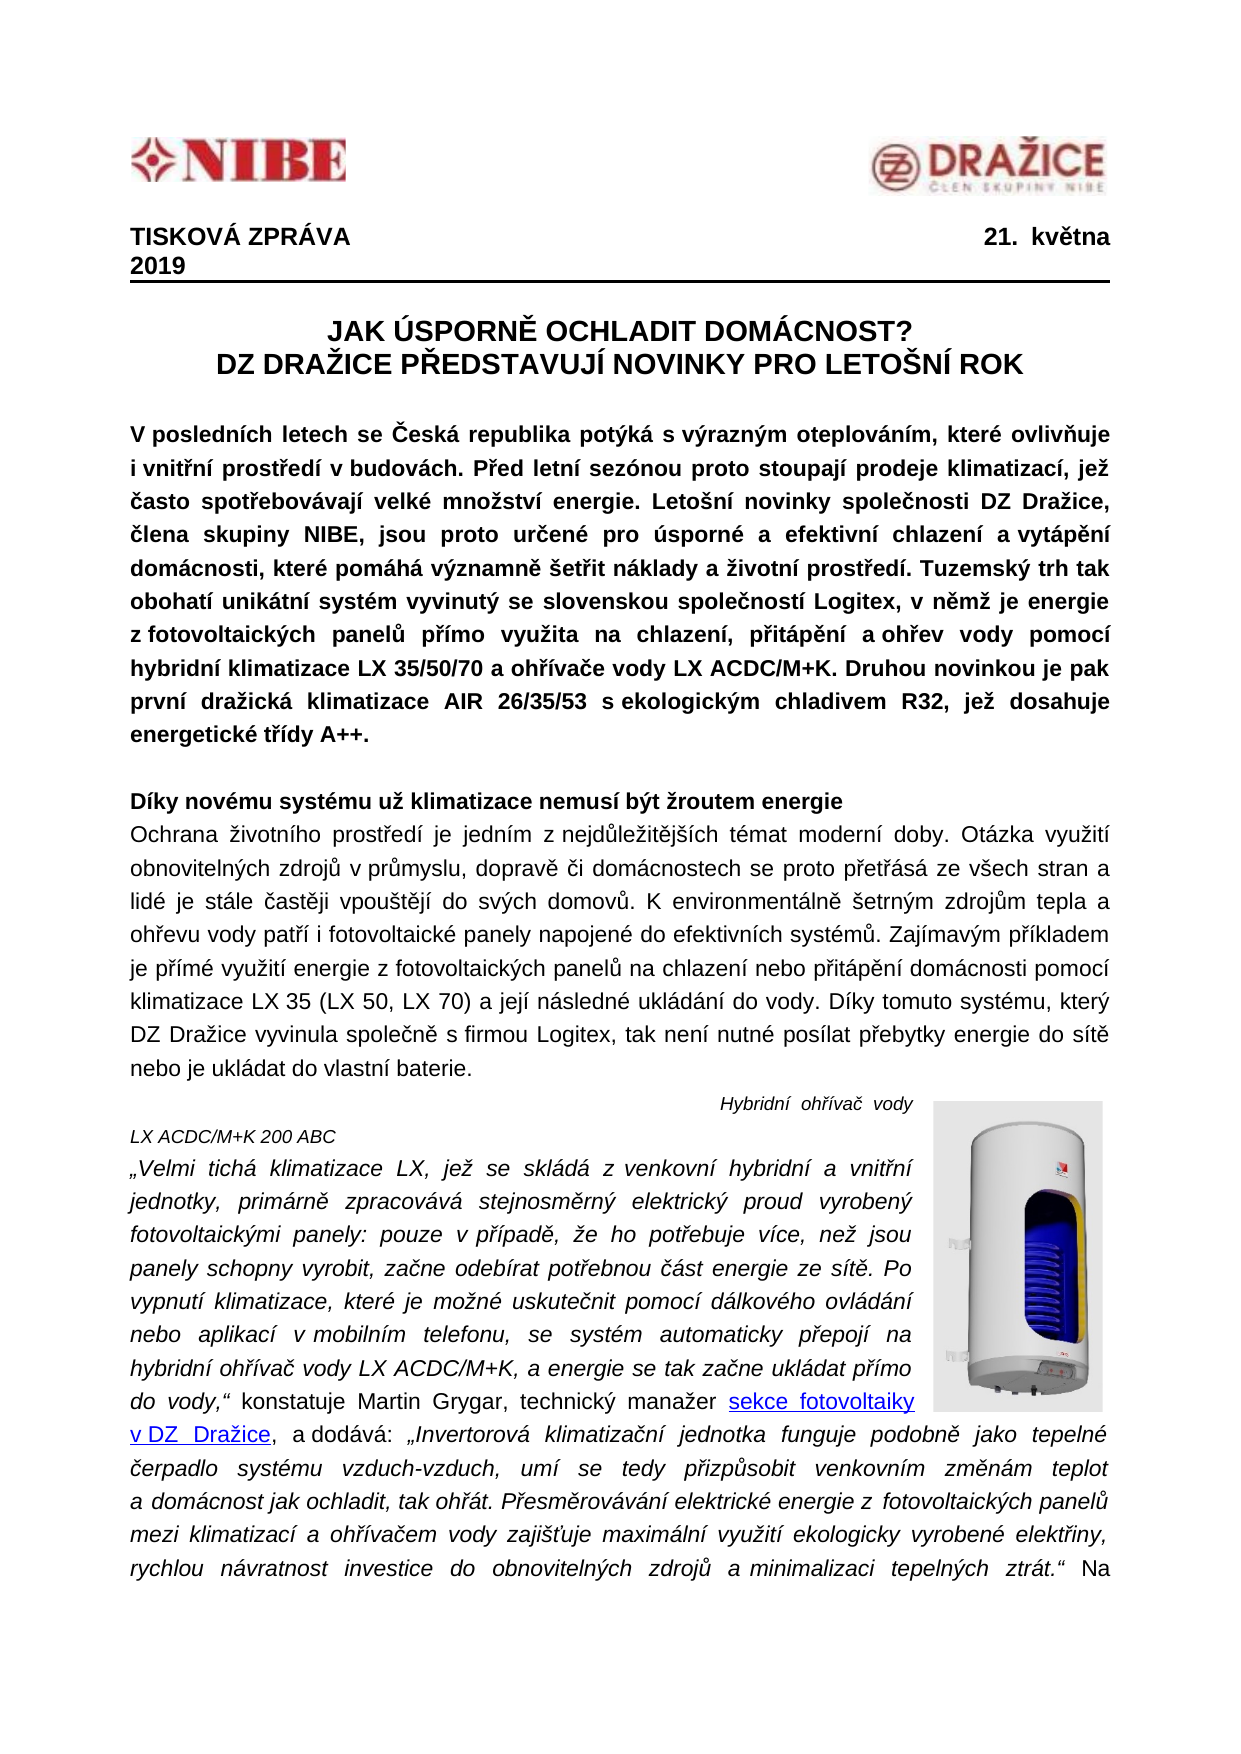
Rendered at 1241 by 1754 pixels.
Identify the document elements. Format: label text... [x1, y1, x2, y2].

text Hybridní ohřívač vody LX ACDC/M+K 200 ABC [130, 1081, 1110, 1148]
text Ochrana životního prostředí je jedním z nejdůležitějších témat moderní doby. Otázka využití obnovitelných zdrojů v průmyslu, dopravě či domácnostech se proto přetřásá ze všech stran a lidé je stále častěji vpouštějí do svých domovů. K environmentálně šetrným zdrojům tepla a ohřevu vody patří i fotovoltaické panely napojené do efektivních systémů. Zajímavým příkladem je přímé využití energie z fotovoltaických panelů na chlazení nebo přitápění domácnosti pomocí klimatizace LX 35 (LX 50, LX 70) a její následné ukládání do vody. Díky tomuto systému, který DZ Dražice vyvinula společně s firmou Logitex, tak není nutné posílat přebytky energie do sítě nebo je ukládat do vlastní baterie. [130, 814, 1110, 1081]
picture [866, 136, 1108, 194]
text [130, 1148, 1110, 1581]
picture [129, 137, 346, 181]
text V posledních letech se Česká republika potýká s výrazným oteplováním, které ovlivňuje i vnitřní prostředí v budovách. Před letní sezónou proto stoupají prodeje klimatizací, jež často spotřebovávají velké množství energie. Letošní novinky společnosti DZ Dražice, člena skupiny NIBE, jsou proto určené pro úsporné a efektivní chlazení a vytápění domácnosti, které pomáhá významně šetřit náklady a životní prostředí. Tuzemský trh tak obohatí unikátní systém vyvinutý se slovenskou společností Logitex, v němž je energie z fotovoltaických panelů přímo využita na chlazení, přitápění a ohřev vody pomocí hybridní klimatizace LX 35/50/70 a ohřívače vody LX ACDC/M+K. Druhou novinkou je pak první dražická klimatizace AIR 26/35/53 s ekologickým chladivem R32, jež dosahuje energetické třídy A++. [130, 414, 1110, 747]
text DZ Dražice představují novinky pro letošní rok [130, 347, 1110, 381]
text jak úspornĚ ochladit domácnost? [130, 313, 1110, 347]
text TISKOVÁ ZPRÁVA 21. května 2019 [130, 222, 1110, 279]
picture [933, 1101, 1103, 1412]
text Díky novému systému už klimatizace nemusí být žroutem energie [130, 781, 1110, 814]
